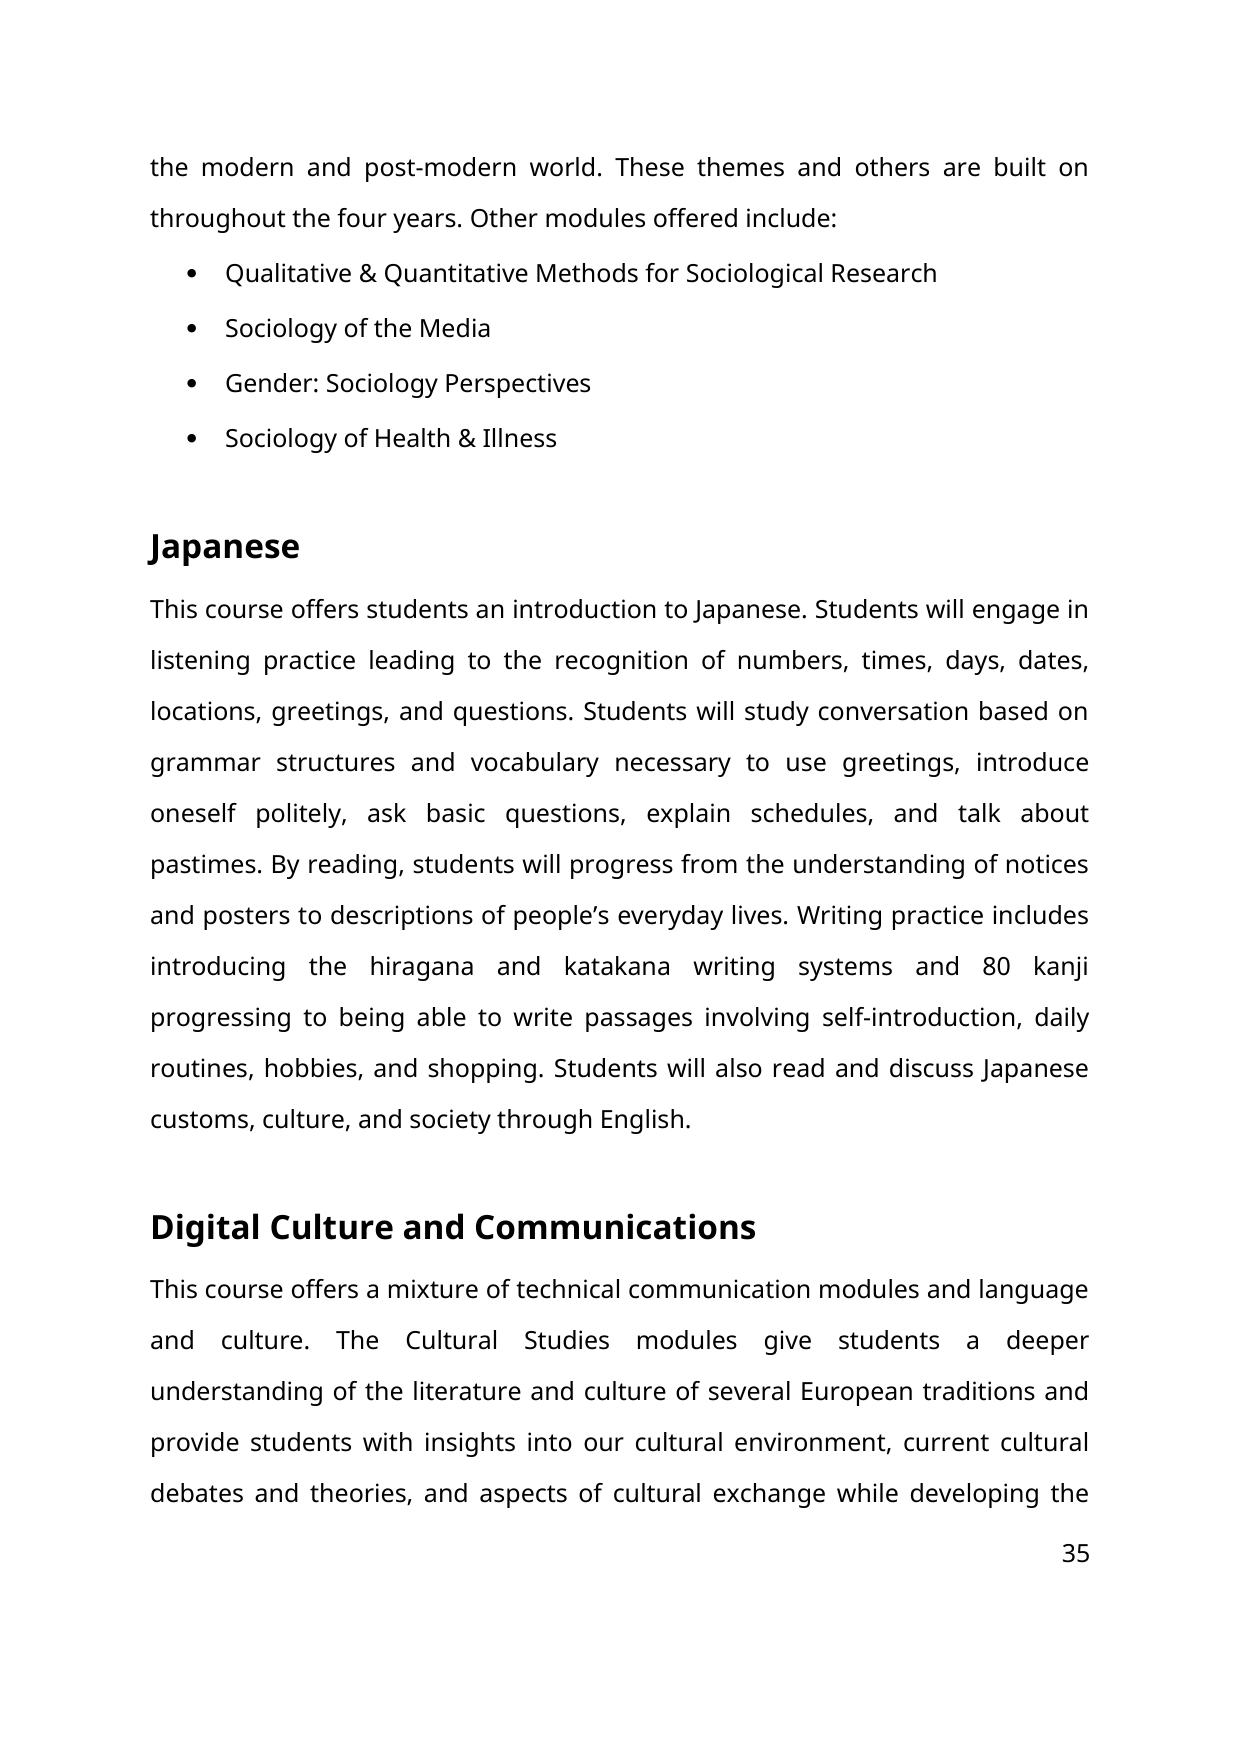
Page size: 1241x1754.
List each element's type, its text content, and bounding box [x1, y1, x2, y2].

list Qualitative & Quantitative Methods for Sociological Research [187, 256, 1090, 290]
list Gender: Sociology Perspectives [187, 366, 1090, 400]
list Sociology of the Media [187, 311, 1090, 345]
text This course offers students an introduction to Japanese. Students will engage in listening practice leading to the recognition of numbers, times, days, dates, locations, greetings, and questions. Students will study conversation based on grammar structures and vocabulary necessary to use greetings, introduce oneself politely, ask basic questions, explain schedules, and talk about pastimes. By reading, students will progress from the understanding of notices and posters to descriptions of people’s everyday lives. Writing practice includes introducing the hiragana and katakana writing systems and 80 kanji progressing to being able to write passages involving self-introduction, daily routines, hobbies, and shopping. Students will also read and discuss Japanese customs, culture, and society through English. [150, 591, 1090, 1136]
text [150, 150, 1090, 235]
subtitle Japanese [150, 523, 1090, 568]
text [150, 1272, 1090, 1510]
list Sociology of Health & Illness [187, 421, 1090, 455]
subtitle Digital Culture and Communications [150, 1204, 1090, 1249]
